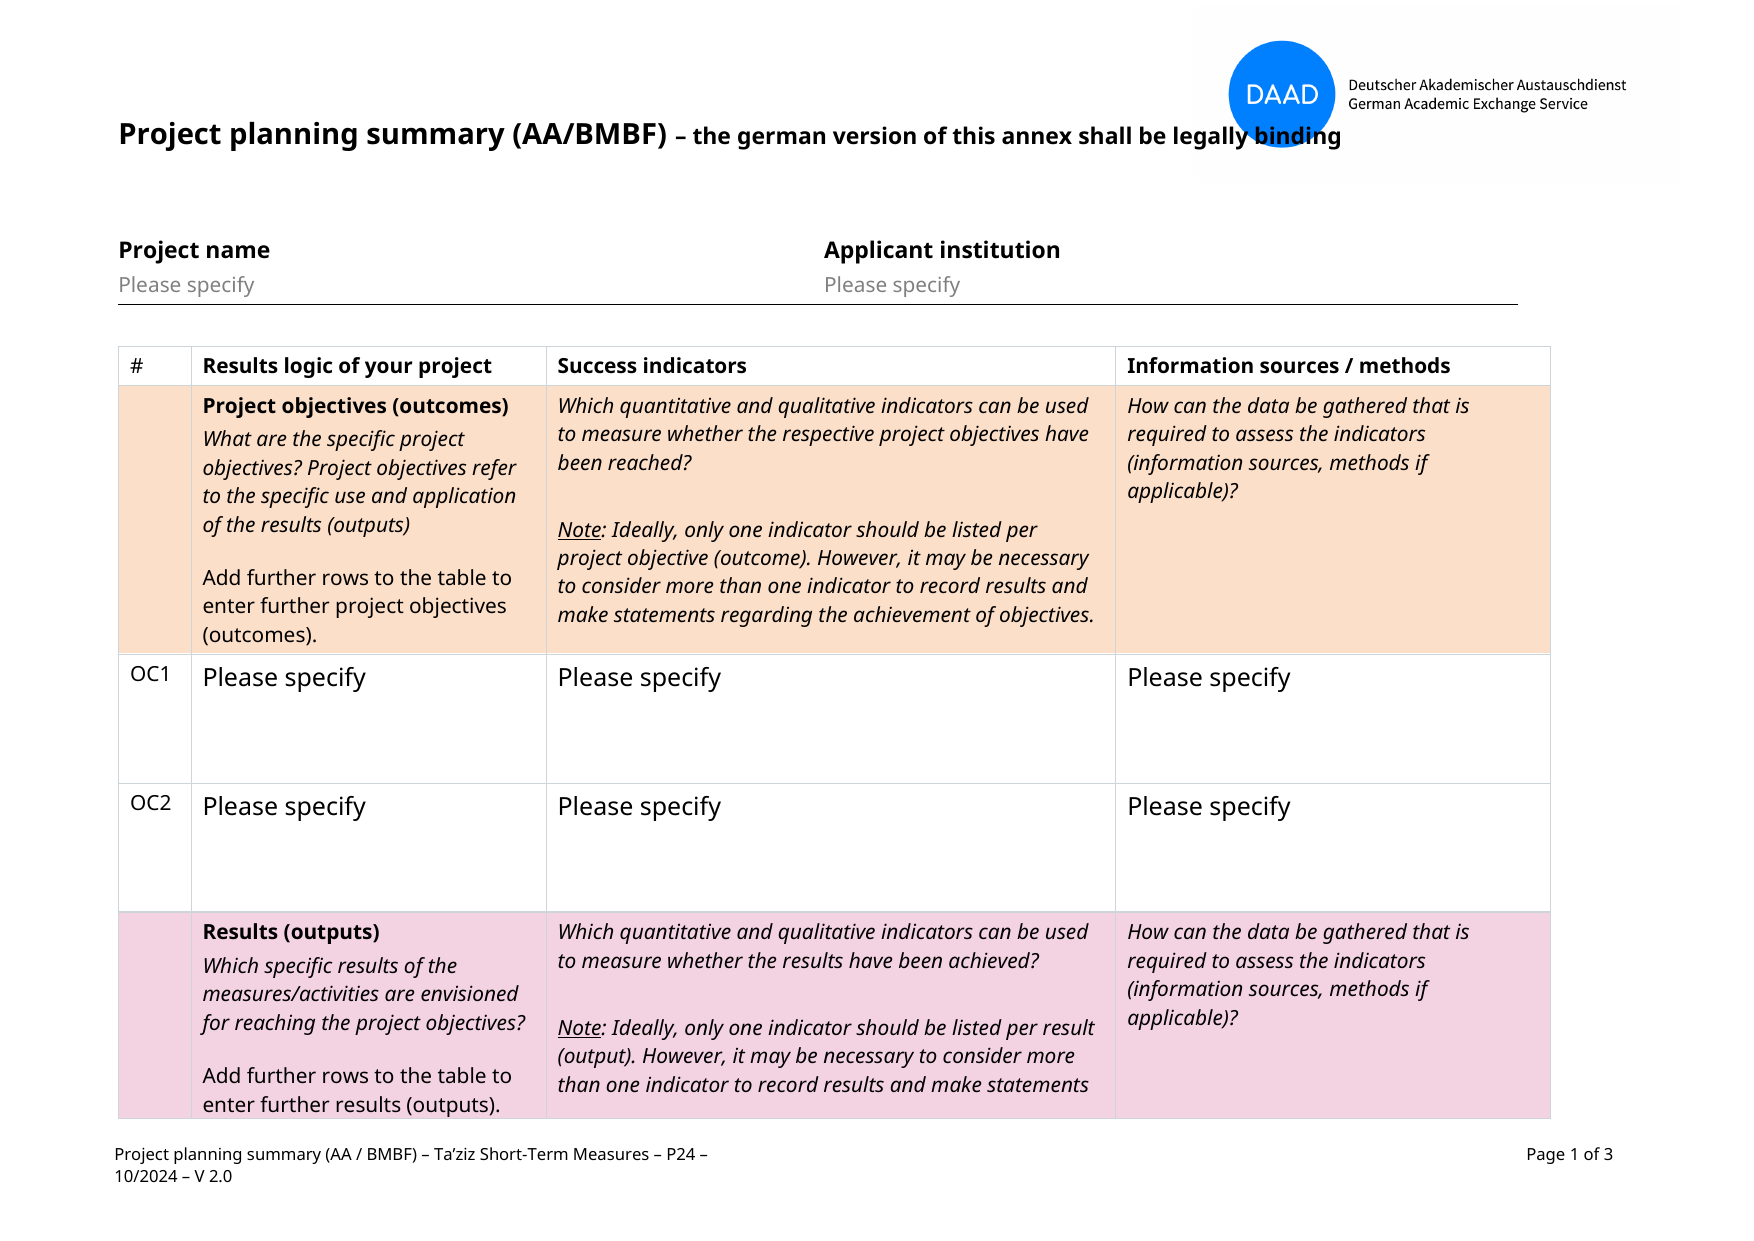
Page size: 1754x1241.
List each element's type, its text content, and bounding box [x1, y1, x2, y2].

table_cell Which quantitative and qualitative indicators can be used to measure whether the respective project objectives have been reached? Note: Ideally, only one indicator should be listed per project objective (outcome). However, it may be necessary to consider more than one indicator to record results and make statements regarding the achievement of objectives. [547, 386, 1115, 653]
picture [1193, 6, 1681, 183]
table_cell Project objectives (outcomes) What are the specific project objectives? Project objectives refer to the specific use and application of the results (outputs) Add further rows to the table to enter further project objectives (outcomes). [192, 386, 546, 653]
table_cell How can the data be gathered that is required to assess the indicators (information sources, methods if applicable)? [1116, 913, 1550, 1118]
table_header # [119, 347, 191, 385]
table_header Applicant institution [824, 234, 1518, 303]
table_header Results logic of your project [192, 347, 546, 385]
table_cell How can the data be gathered that is required to assess the indicators (information sources, methods if applicable)? [1116, 386, 1550, 653]
table_header Information sources / methods [1116, 347, 1550, 385]
table_cell OC1 [119, 655, 191, 782]
table_cell [119, 913, 191, 1118]
table_cell OC2 [119, 784, 191, 911]
table_cell [119, 386, 191, 653]
table_header Project name [118, 234, 824, 303]
table_header Success indicators [547, 347, 1115, 385]
